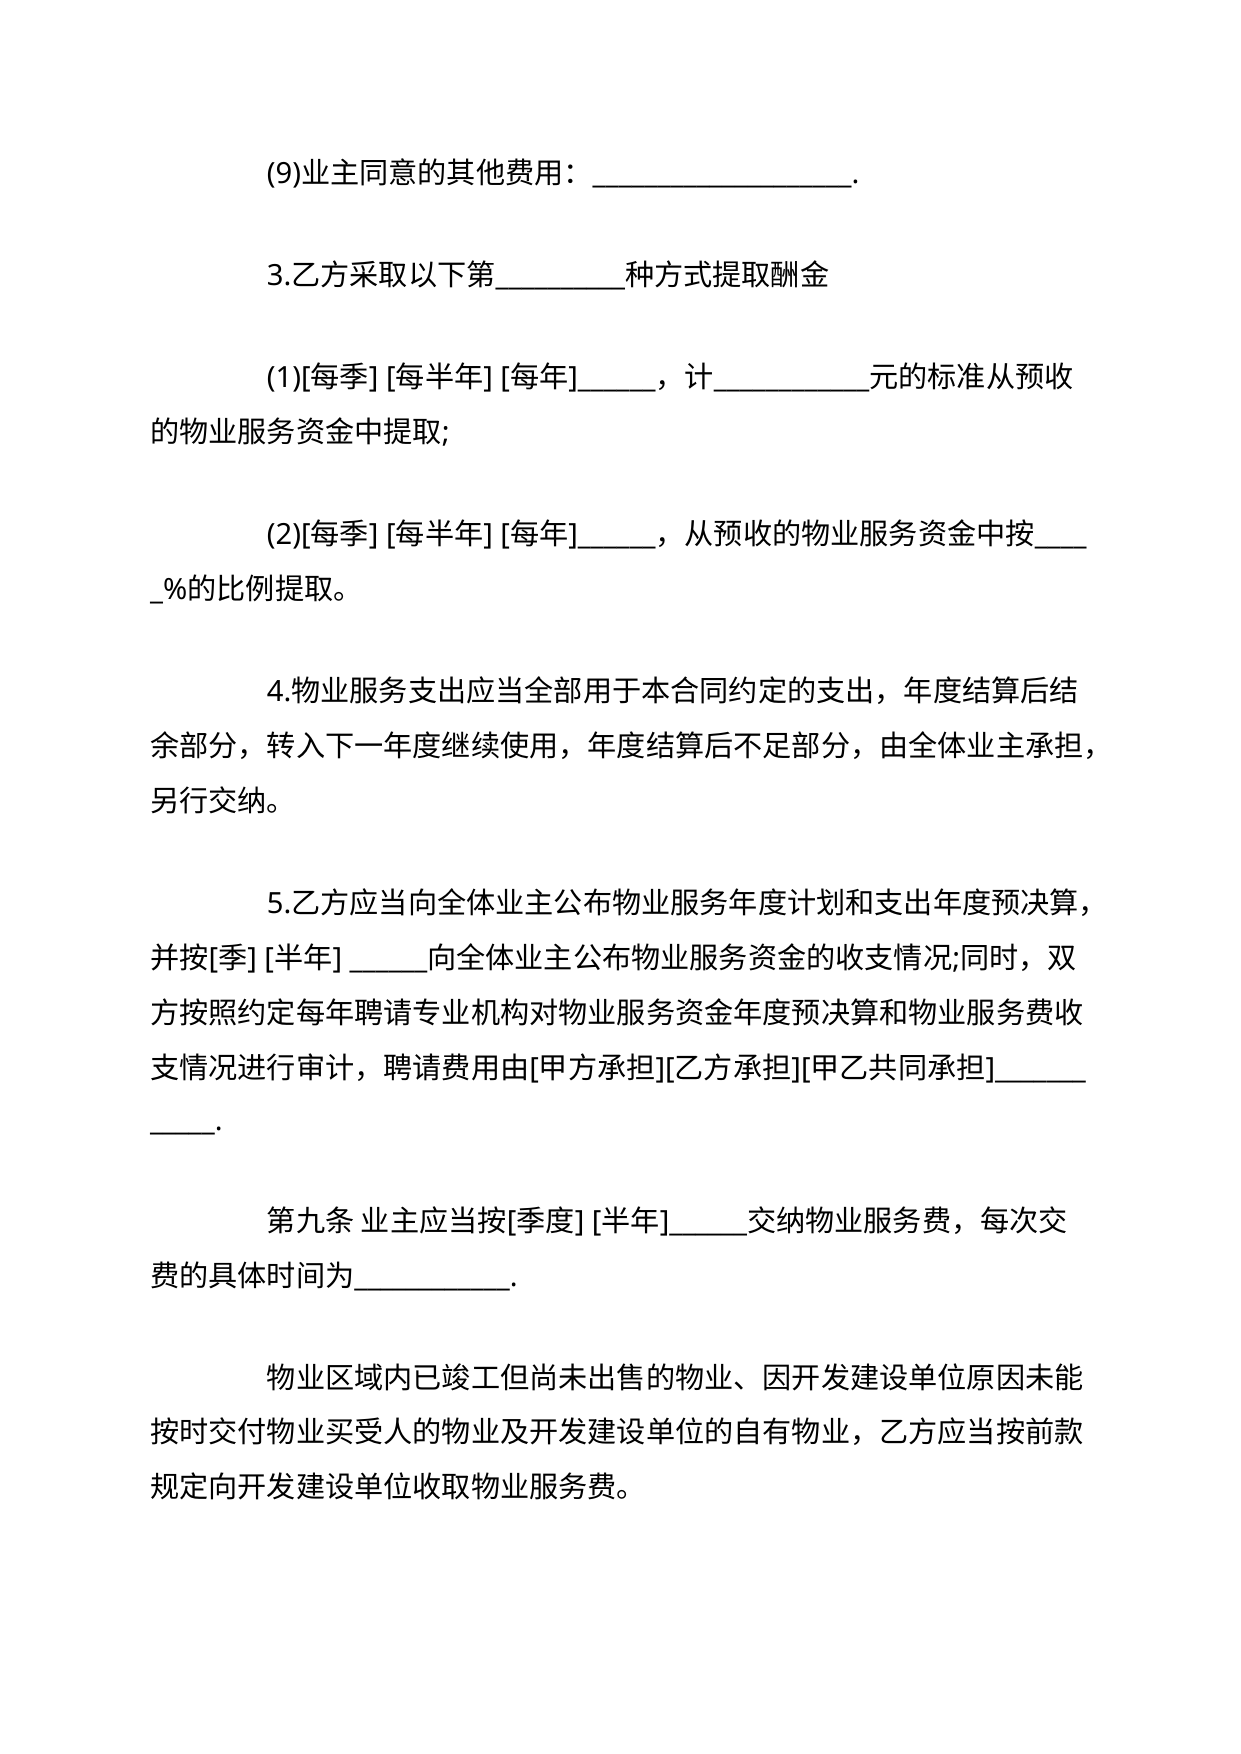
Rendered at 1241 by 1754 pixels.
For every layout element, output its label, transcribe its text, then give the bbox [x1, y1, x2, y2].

text 5.乙方应当向全体业主公布物业服务年度计划和支出年度预决算，并按[季] [半年] ______向全体业主公布物业服务资金的收支情况;同时，双方按照约定每年聘请专业机构对物业服务资金年度预决算和物业服务费收支情况进行审计，聘请费用由[甲方承担][乙方承担][甲乙共同承担]____________. [150, 879, 1090, 1138]
text 物业区域内已竣工但尚未出售的物业、因开发建设单位原因未能按时交付物业买受人的物业及开发建设单位的自有物业，乙方应当按前款规定向开发建设单位收取物业服务费。 [150, 1354, 1090, 1506]
text 第九条 业主应当按[季度] [半年]______交纳物业服务费，每次交费的具体时间为____________. [150, 1197, 1090, 1294]
text (1)[每季] [每半年] [每年]______，计____________元的标准从预收的物业服务资金中提取; [150, 354, 1090, 451]
text 4.物业服务支出应当全部用于本合同约定的支出，年度结算后结余部分，转入下一年度继续使用，年度结算后不足部分，由全体业主承担，另行交纳。 [150, 668, 1090, 820]
text (9)业主同意的其他费用：____________________. [150, 150, 1090, 192]
text 3.乙方采取以下第__________种方式提取酬金 [150, 252, 1090, 294]
text (2)[每季] [每半年] [每年]______，从预收的物业服务资金中按_____%的比例提取。 [150, 511, 1090, 608]
